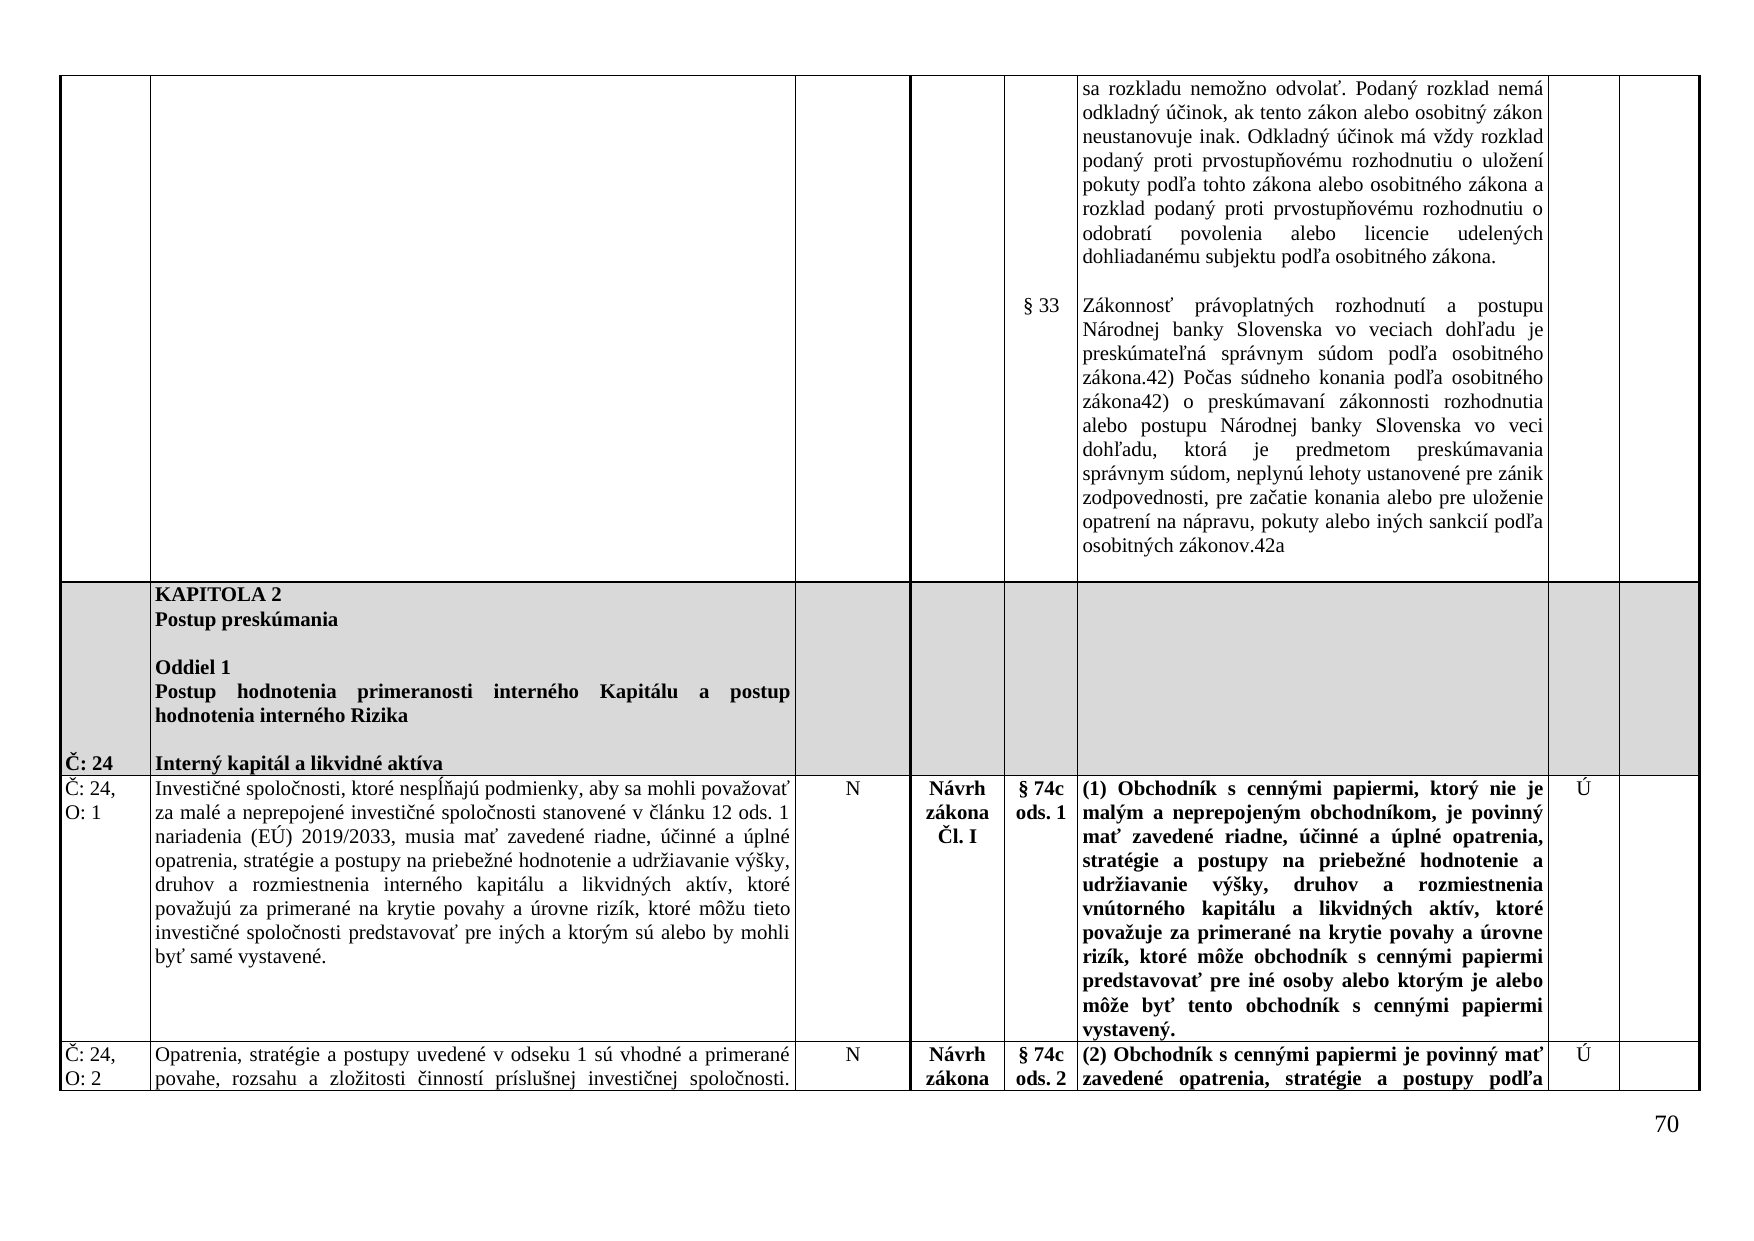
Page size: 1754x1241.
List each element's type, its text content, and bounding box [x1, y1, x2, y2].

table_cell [151, 1042, 795, 1090]
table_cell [1078, 1042, 1548, 1090]
table_cell [1620, 776, 1698, 1041]
table_cell [1549, 583, 1619, 775]
table_cell § 74c ods. 2 až 4 [1005, 1042, 1077, 1090]
table_cell [1078, 583, 1548, 775]
table_cell [1005, 583, 1077, 775]
table_cell [1620, 1042, 1698, 1090]
table_cell Č: 24, O: 1 [62, 776, 150, 1041]
table_cell Ú [1549, 776, 1619, 1041]
table_cell Č: 24 [62, 583, 150, 775]
table_cell Ú [1549, 1042, 1619, 1090]
table_cell Č: 24, O: 2 [62, 1042, 150, 1090]
table_cell N [796, 1042, 909, 1090]
table_cell Návrh zákona Čl. I [912, 776, 1004, 1041]
table_cell Návrh zákona Čl. I [912, 1042, 1004, 1090]
table_cell Investičné spoločnosti, ktoré nespĺňajú podmienky, aby sa mohli považovať za malé a neprepojené investičné spoločnosti stanovené v článku 12 ods. 1 nariadenia (EÚ) 2019/2033, musia mať zavedené riadne, účinné a úplné opatrenia, stratégie a postupy na priebežné hodnotenie a udržiavanie výšky, druhov a rozmiestnenia interného kapitálu a likvidných aktív, ktoré považujú za primerané na krytie povahy a úrovne rizík, ktoré môžu tieto investičné spoločnosti predstavovať pre iných a ktorým sú alebo by mohli byť samé vystavené. [151, 776, 795, 1041]
table_cell KAPITOLA 2 Postup preskúmania Oddiel 1 Postup hodnotenia primeranosti interného Kapitálu a postup hodnotenia interného Rizika Interný kapitál a likvidné aktíva [151, 583, 795, 775]
table_cell [1620, 583, 1698, 775]
table_cell [796, 583, 909, 775]
table_cell (1) Obchodník s cennými papiermi, ktorý nie je malým a neprepojeným obchodníkom, je povinný mať zavedené riadne, účinné a úplné opatrenia, stratégie a postupy na priebežné hodnotenie a udržiavanie výšky, druhov a rozmiestnenia vnútorného kapitálu a likvidných aktív, ktoré považuje za primerané na krytie povahy a úrovne rizík, ktoré môže obchodník s cennými papiermi predstavovať pre iné osoby alebo ktorým je alebo môže byť tento obchodník s cennými papiermi vystavený. [1078, 776, 1548, 1041]
table_cell [62, 76, 150, 581]
table_cell N [796, 776, 909, 1041]
table_cell [912, 583, 1004, 775]
table_cell § 74c ods. 1 [1005, 776, 1077, 1041]
